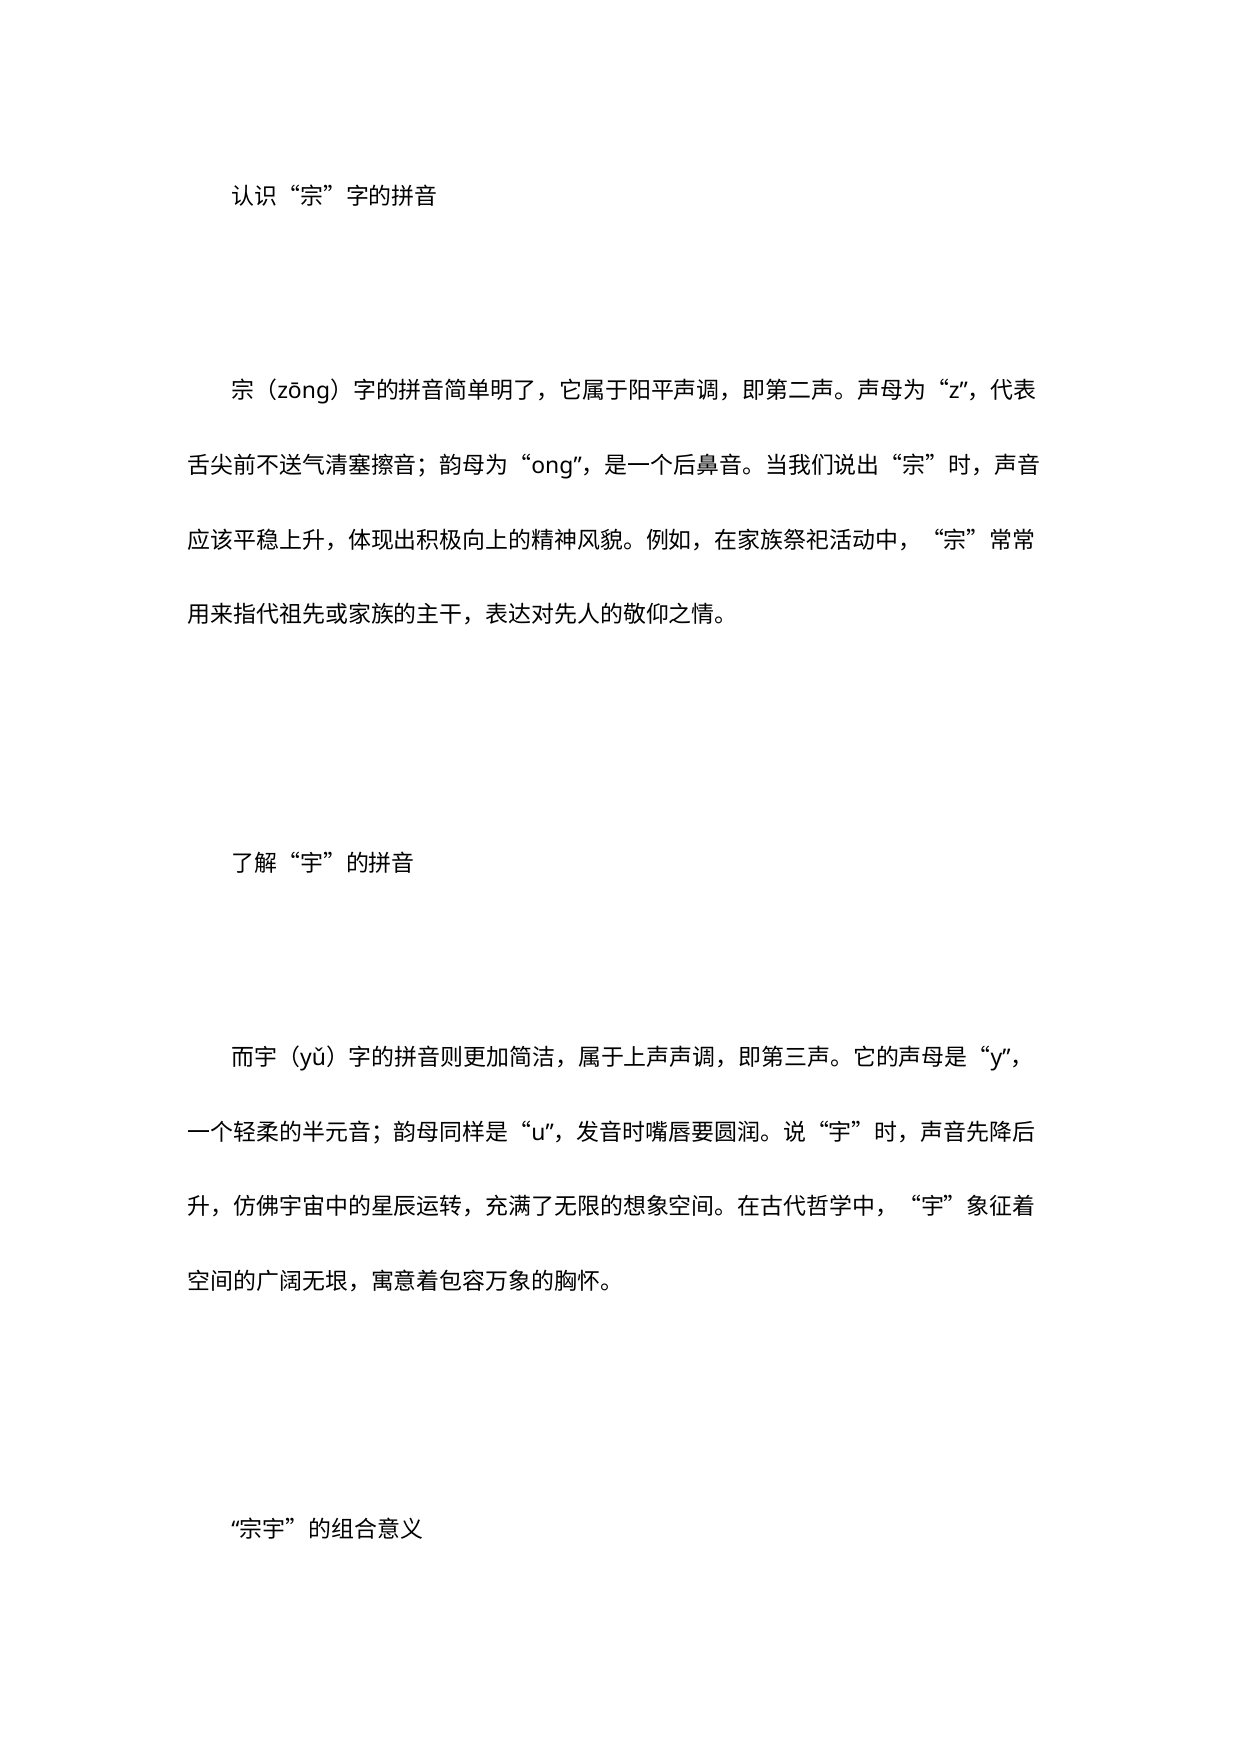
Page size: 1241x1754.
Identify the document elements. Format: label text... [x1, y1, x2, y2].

text 宗（zōng）字的拼音简单明了，它属于阳平声调，即第二声。声母为“z”，代表舌尖前不送气清塞擦音；韵母为“ong”，是一个后鼻音。当我们说出“宗”时，声音应该平稳上升，体现出积极向上的精神风貌。例如，在家族祭祀活动中，“宗”常常用来指代祖先或家族的主干，表达对先人的敬仰之情。 [187, 356, 1053, 645]
text 而宇（yǔ）字的拼音则更加简洁，属于上声声调，即第三声。它的声母是“y”，一个轻柔的半元音；韵母同样是“u”，发音时嘴唇要圆润。说“宇”时，声音先降后升，仿佛宇宙中的星辰运转，充满了无限的想象空间。在古代哲学中，“宇”象征着空间的广阔无垠，寓意着包容万象的胸怀。 [187, 1023, 1053, 1312]
text 认识“宗”字的拼音 [187, 162, 1053, 227]
text “宗宇”的组合意义 [187, 1495, 1053, 1560]
text 了解“宇”的拼音 [187, 828, 1053, 893]
